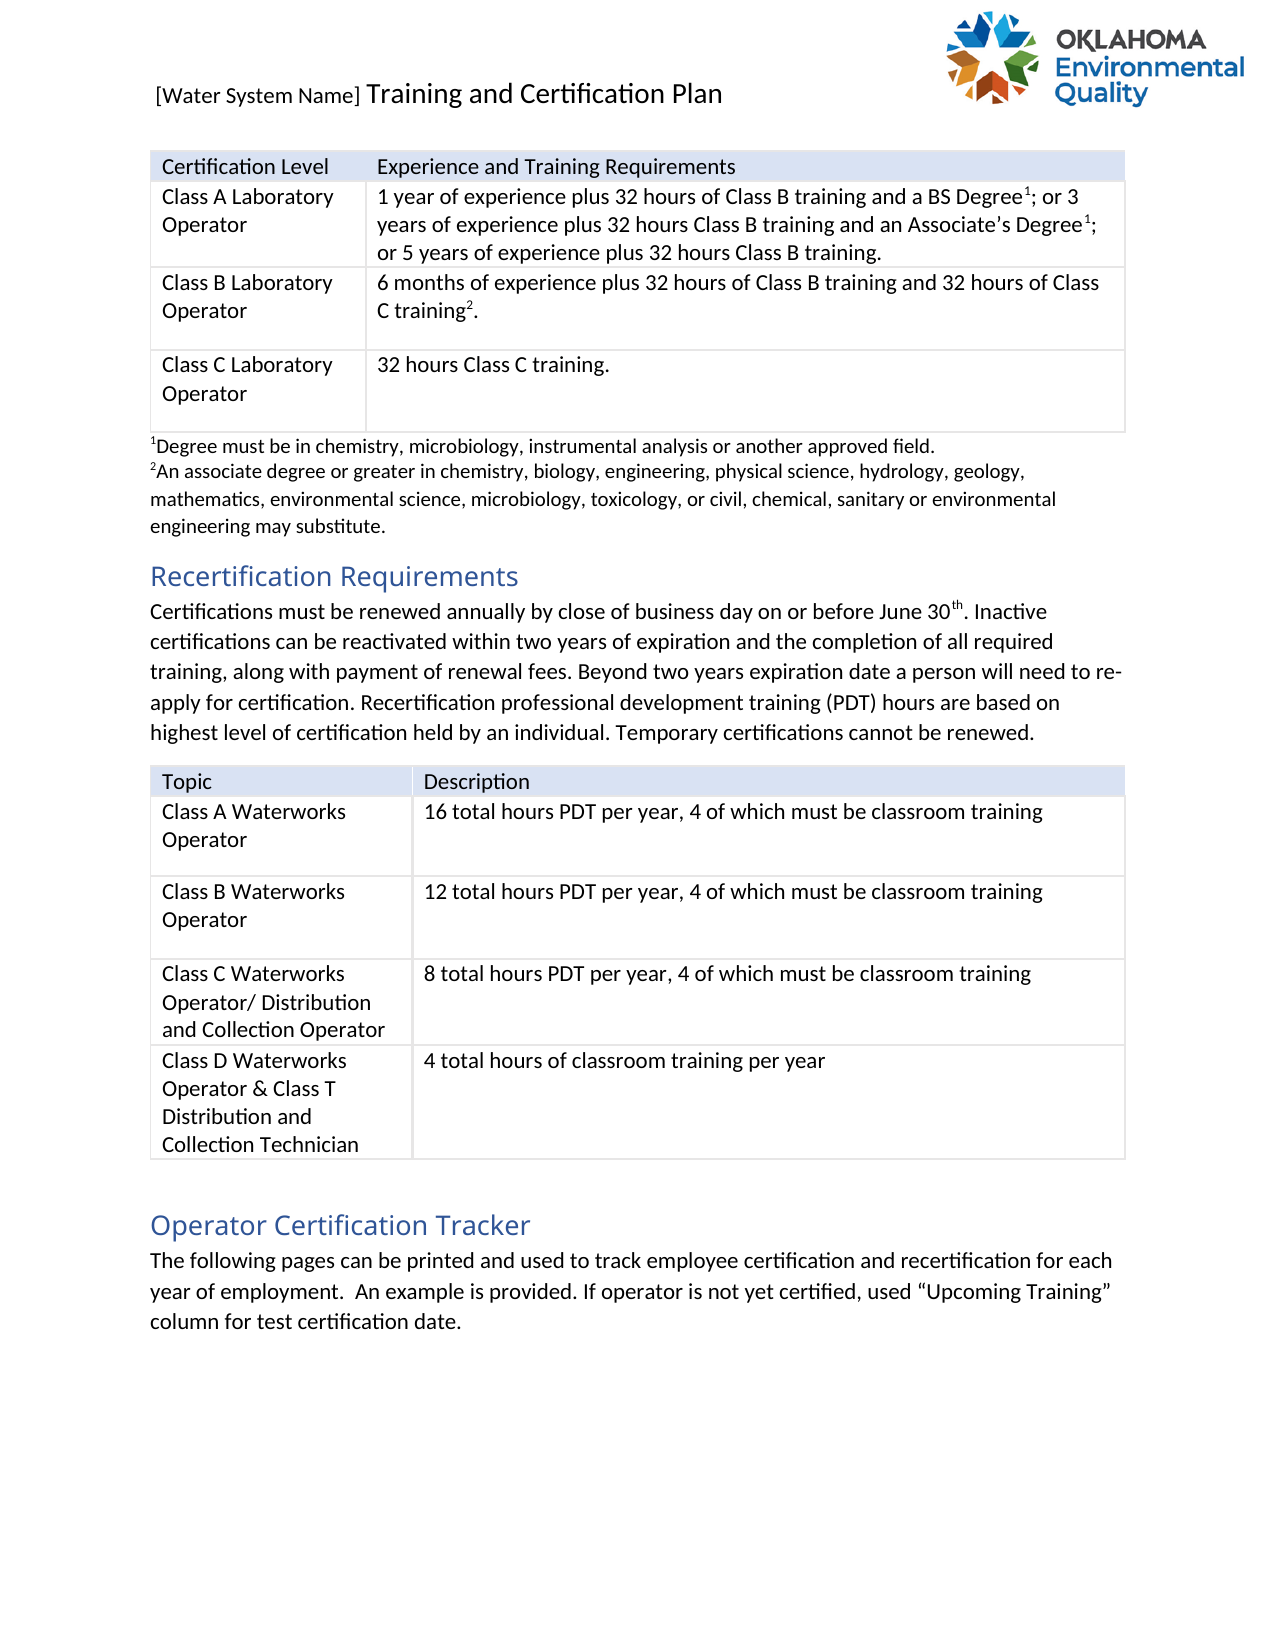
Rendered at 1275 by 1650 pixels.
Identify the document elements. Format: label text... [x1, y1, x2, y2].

table_cell 12 total hours PDT per year, 4 of which must be classroom training [414, 877, 1124, 957]
table_header Experience and Training Requirements [366, 152, 1125, 180]
table_header Topic [151, 767, 412, 795]
text 2An associate degree or greater in chemistry, biology, engineering, physical science, hydrology, geology, mathematics, environmental science, microbiology, toxicology, or civil, chemical, sanitary or environmental engineering may substitute. [150, 458, 1125, 538]
table_cell Class C Laboratory Operator [151, 351, 365, 431]
text 1Degree must be in chemistry, microbiology, instrumental analysis or another approved field. [150, 433, 1125, 458]
picture [915, 3, 1274, 118]
table_cell Class C Waterworks Operator/ Distribution and Collection Operator [151, 960, 411, 1044]
table_cell 6 months of experience plus 32 hours of Class B training and 32 hours of Class C training2. [367, 268, 1124, 348]
table_cell Class B Laboratory Operator [151, 268, 365, 348]
table_cell 1 year of experience plus 32 hours of Class B training and a BS Degree1; or 3 years of experience plus 32 hours Class B training and an Associate’s Degree1; or 5 years of experience plus 32 hours Class B training. [367, 182, 1124, 266]
table_cell Class A Laboratory Operator [151, 182, 365, 266]
text Certifications must be renewed annually by close of business day on or before June 30th. Inactive certifications can be reactivated within two years of expiration and the completion of all required training, along with payment of renewal fees. Beyond two years expiration date a person will need to re-apply for certification. Recertification professional development training (PDT) hours are based on highest level of certification held by an individual. Temporary certifications cannot be renewed. [150, 597, 1125, 746]
table_cell 8 total hours PDT per year, 4 of which must be classroom training [414, 960, 1124, 1044]
table_cell 4 total hours of classroom training per year [414, 1046, 1124, 1158]
text The following pages can be printed and used to track employee certification and recertification for each year of employment. An example is provided. If operator is not yet certified, used “Upcoming Training” column for test certification date. [150, 1247, 1125, 1335]
subtitle Recertification Requirements [150, 557, 1125, 594]
table_cell 32 hours Class C training. [367, 351, 1124, 431]
table_cell 16 total hours PDT per year, 4 of which must be classroom training [414, 797, 1124, 875]
table_header Certification Level [151, 152, 366, 180]
table_cell Class B Waterworks Operator [151, 877, 411, 957]
table_cell Class D Waterworks Operator & Class T Distribution and Collection Technician [151, 1046, 411, 1158]
table_cell Class A Waterworks Operator [151, 797, 411, 875]
subtitle Operator Certification Tracker [150, 1207, 1125, 1244]
table_header Description [413, 767, 1125, 795]
